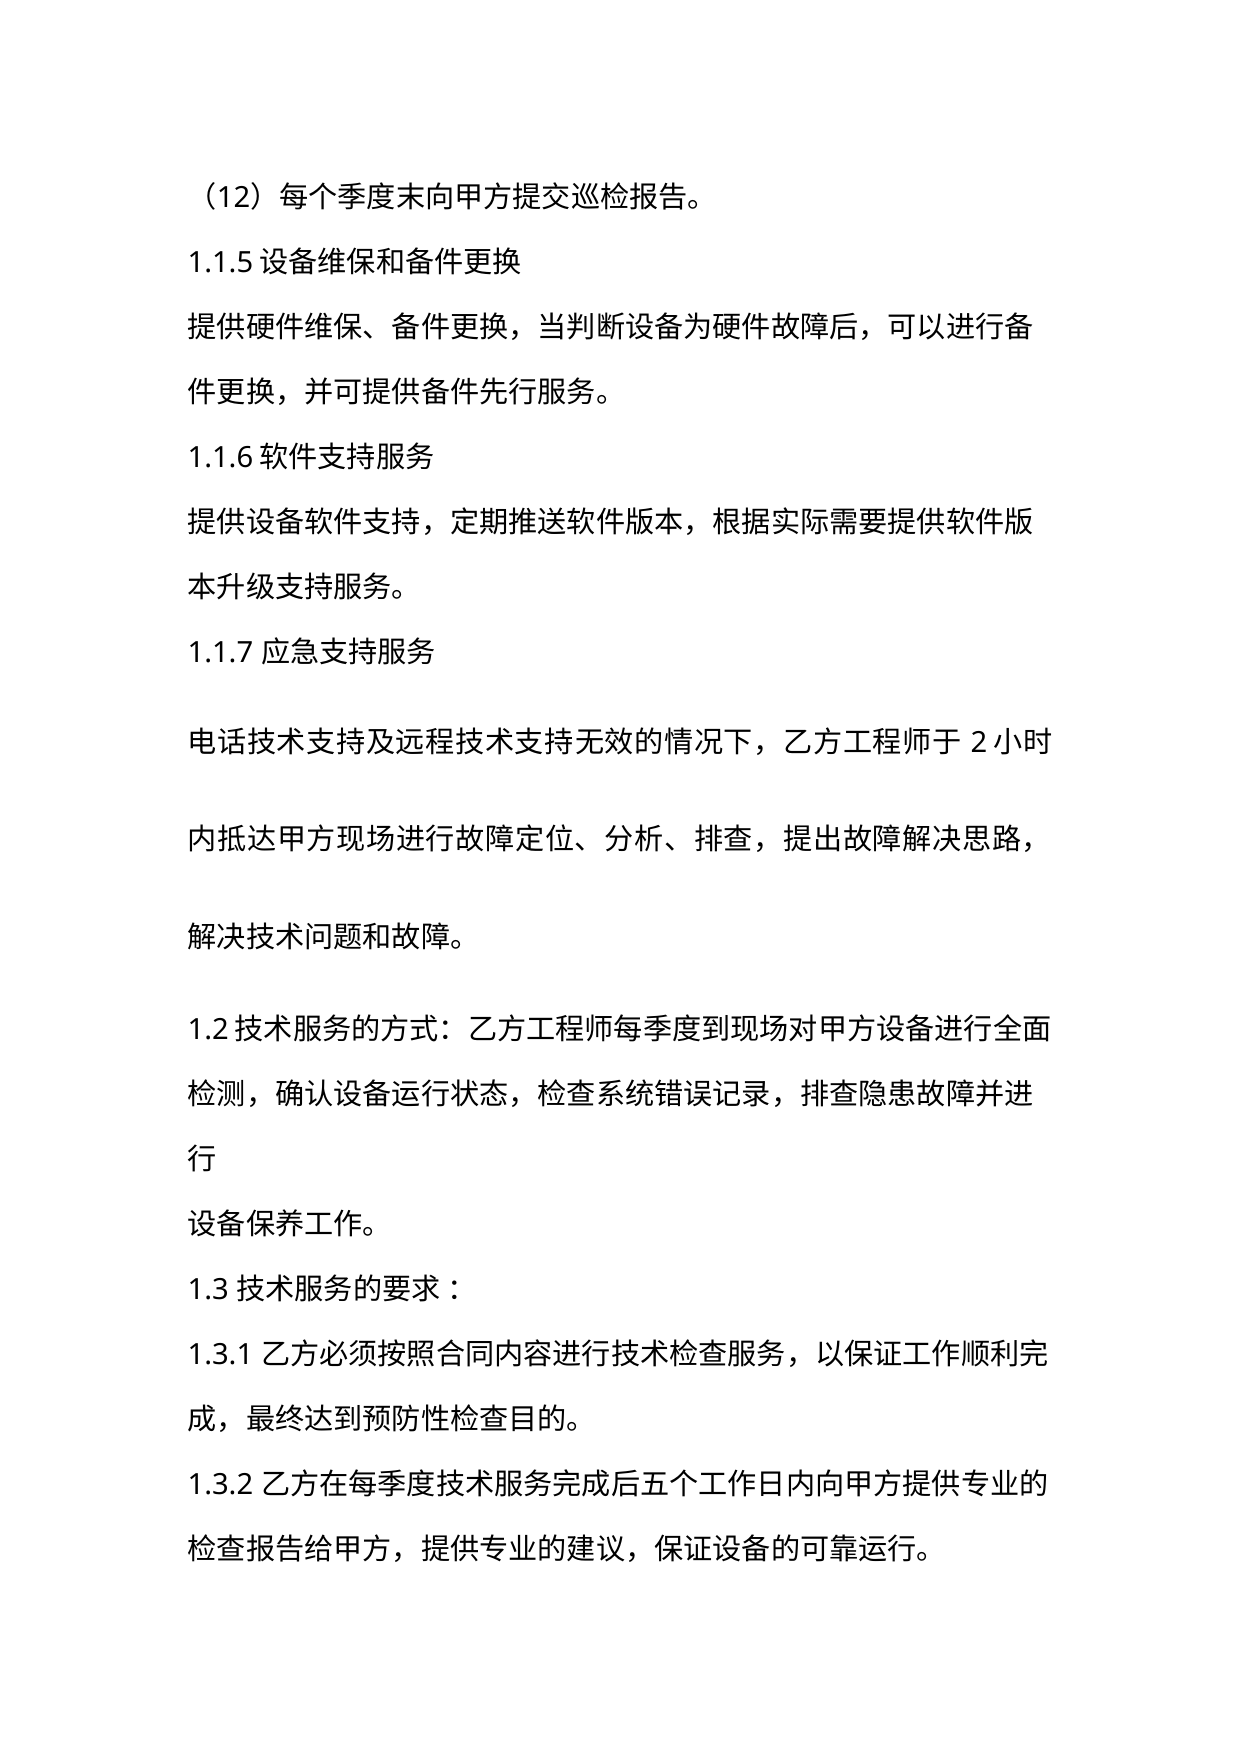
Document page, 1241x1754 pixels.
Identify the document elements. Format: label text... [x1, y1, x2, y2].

text 1.3.1 乙方必须按照合同内容进行技术检查服务，以保证工作顺利完成，最终达到预防性检查目的。 [187, 1319, 1053, 1449]
text 提供硬件维保、备件更换，当判断设备为硬件故障后，可以进行备件更换，并可提供备件先行服务。 [187, 292, 1053, 422]
text 1.1.7 应急支持服务 [187, 617, 1053, 682]
text 1.3 技术服务的要求 ： [187, 1254, 1053, 1319]
text （12）每个季度末向甲方提交巡检报告。 [187, 162, 1053, 227]
text 1.2技术服务的方式：乙方工程师每季度到现场对甲方设备进行全面 [187, 994, 1053, 1059]
text 提供设备软件支持，定期推送软件版本，根据实际需要提供软件版本升级支持服务。 [187, 487, 1053, 617]
text 1.1.6软件支持服务 [187, 422, 1053, 487]
text 检测，确认设备运行状态，检查系统错误记录，排查隐患故障并进行 [187, 1059, 1053, 1189]
title 电话技术支持及远程技术支持无效的情况下，乙方工程师于2小时内抵达甲方现场进行故障定位、分析、排查，提出故障解决思路，解决技术问题和故障。 [187, 707, 1053, 967]
text 1.1.5设备维保和备件更换 [187, 227, 1053, 292]
text 1.3.2 乙方在每季度技术服务完成后五个工作日内向甲方提供专业的检查报告给甲方，提供专业的建议，保证设备的可靠运行。 [187, 1449, 1053, 1579]
text 设备保养工作。 [187, 1189, 1053, 1254]
